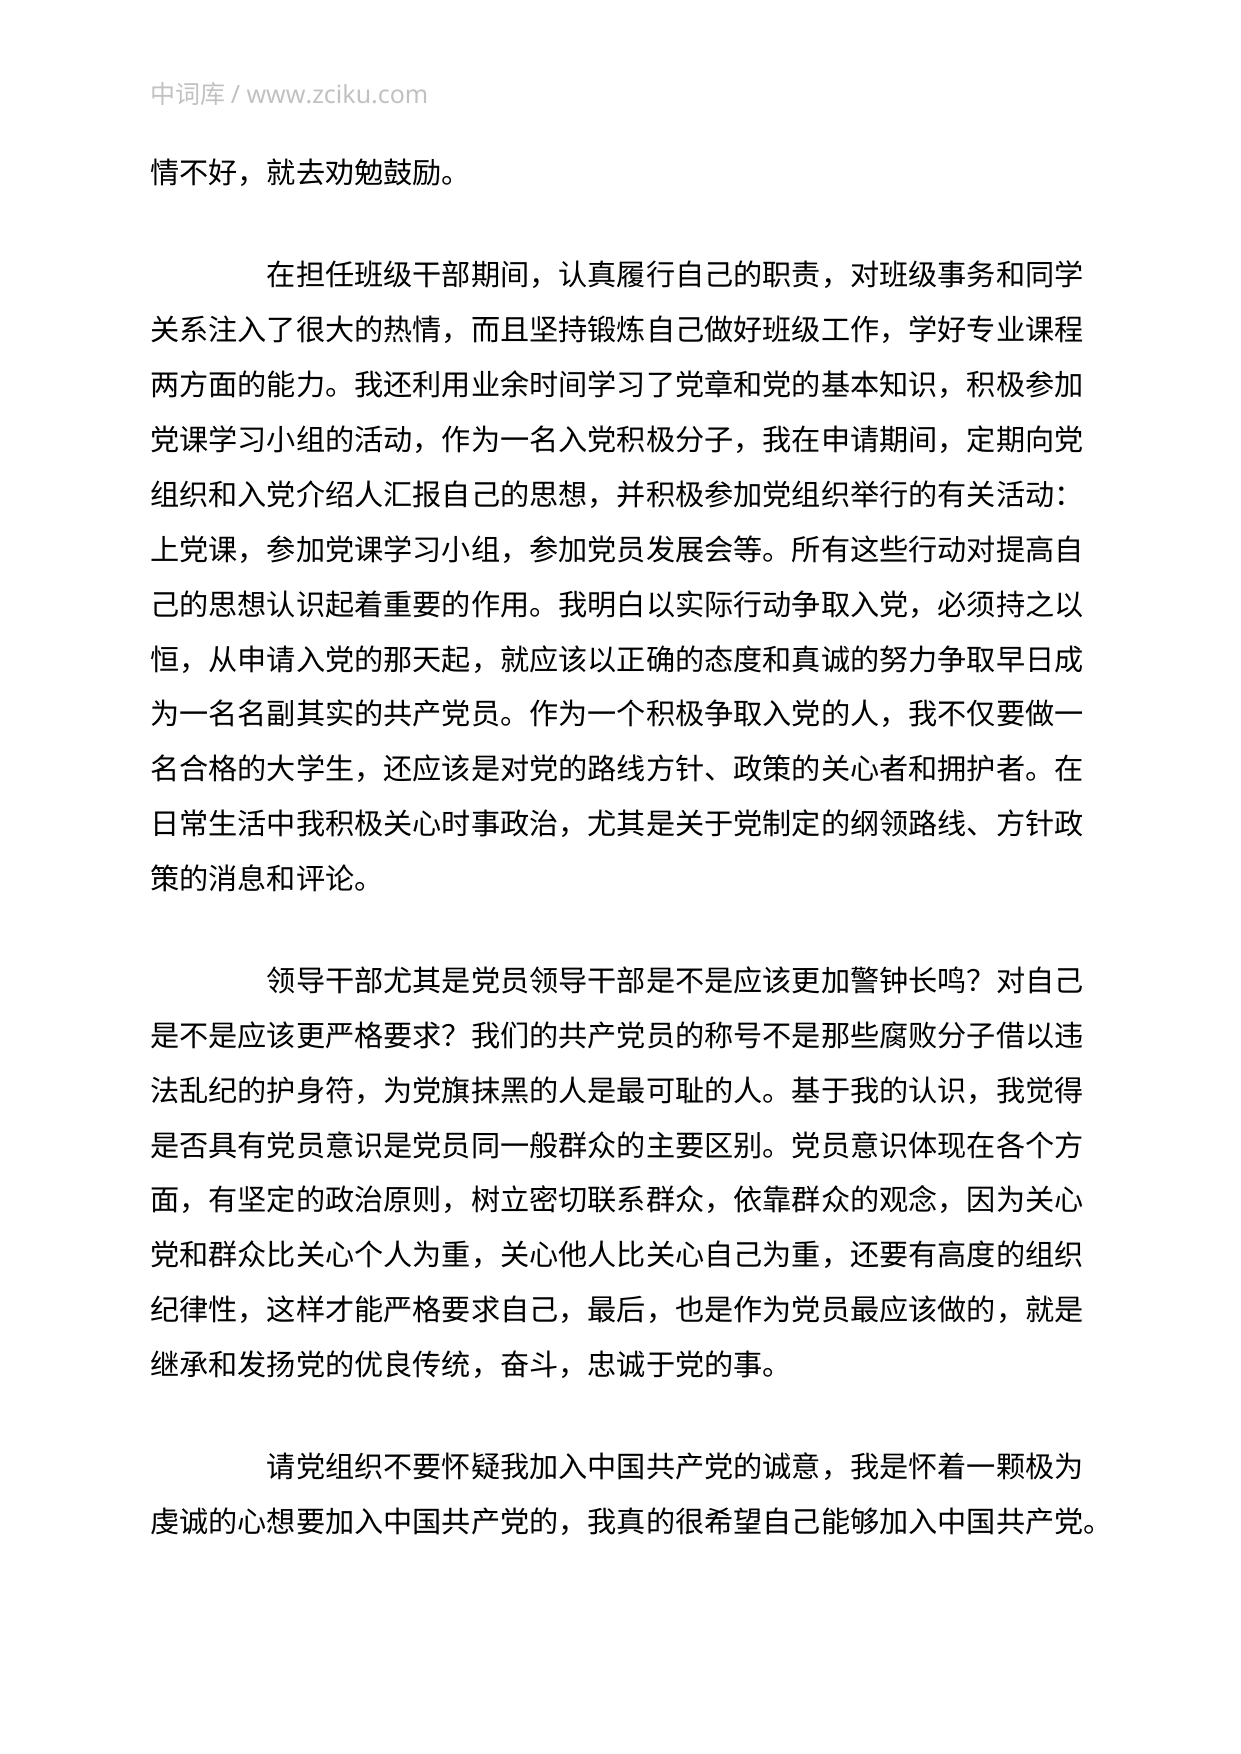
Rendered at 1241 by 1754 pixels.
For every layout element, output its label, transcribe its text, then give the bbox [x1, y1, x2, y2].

text 请党组织不要怀疑我加入中国共产党的诚意，我是怀着一颗极为虔诚的心想要加入中国共产党的，我真的很希望自己能够加入中国共产党。 [150, 1443, 1090, 1541]
text 领导干部尤其是党员领导干部是不是应该更加警钟长鸣？对自己是不是应该更严格要求？我们的共产党员的称号不是那些腐败分子借以违法乱纪的护身符，为党旗抹黑的人是最可耻的人。基于我的认识，我觉得是否具有党员意识是党员同一般群众的主要区别。党员意识体现在各个方面，有坚定的政治原则，树立密切联系群众，依靠群众的观念，因为关心党和群众比关心个人为重，关心他人比关心自己为重，还要有高度的组织纪律性，这样才能严格要求自己，最后，也是作为党员最应该做的，就是继承和发扬党的优良传统，奋斗，忠诚于党的事。 [150, 957, 1090, 1384]
text 在担任班级干部期间，认真履行自己的职责，对班级事务和同学关系注入了很大的热情，而且坚持锻炼自己做好班级工作，学好专业课程两方面的能力。我还利用业余时间学习了党章和党的基本知识，积极参加党课学习小组的活动，作为一名入党积极分子，我在申请期间，定期向党组织和入党介绍人汇报自己的思想，并积极参加党组织举行的有关活动：上党课，参加党课学习小组，参加党员发展会等。所有这些行动对提高自己的思想认识起着重要的作用。我明白以实际行动争取入党，必须持之以恒，从申请入党的那天起，就应该以正确的态度和真诚的努力争取早日成为一名名副其实的共产党员。作为一个积极争取入党的人，我不仅要做一名合格的大学生，还应该是对党的路线方针、政策的关心者和拥护者。在日常生活中我积极关心时事政治，尤其是关于党制定的纲领路线、方针政策的消息和评论。 [150, 252, 1090, 898]
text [150, 150, 1090, 192]
